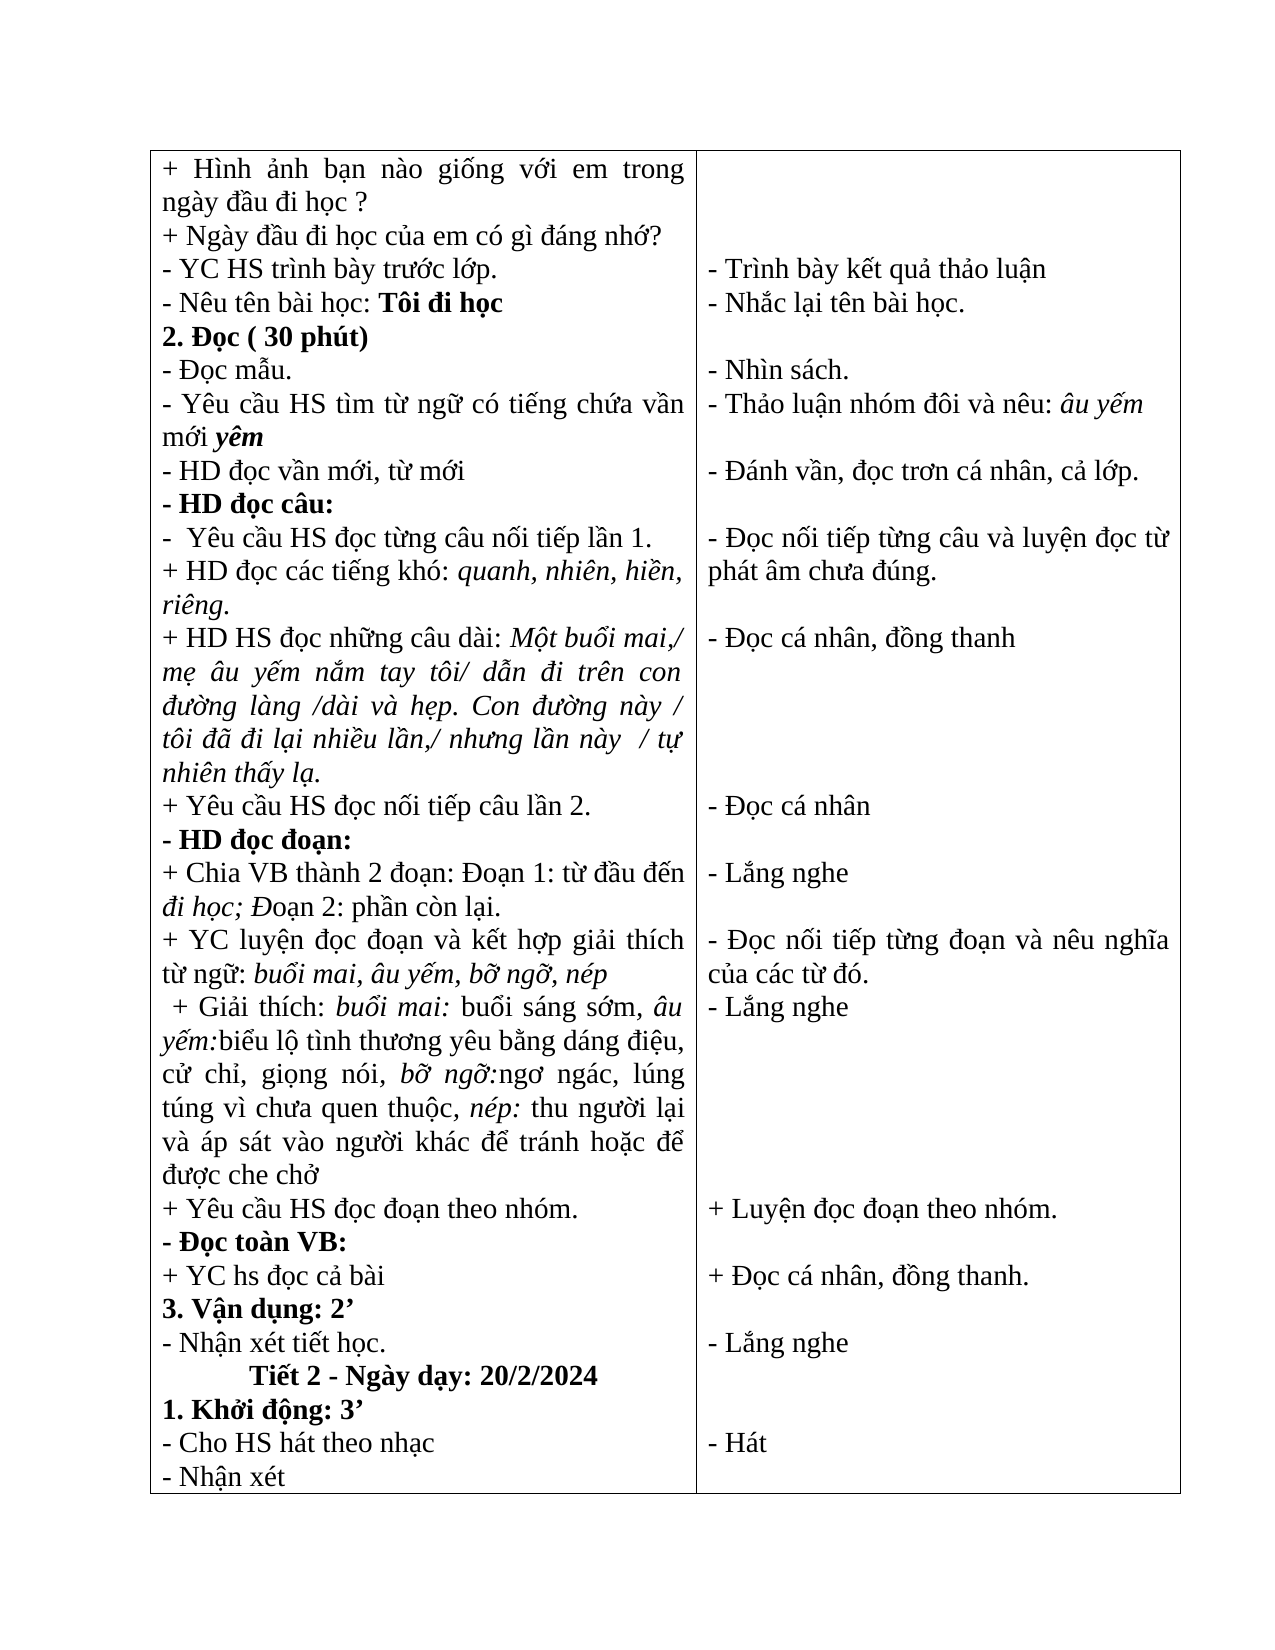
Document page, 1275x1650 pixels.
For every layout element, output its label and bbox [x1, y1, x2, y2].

table_cell [151, 151, 696, 1493]
table_cell [697, 151, 1180, 1493]
